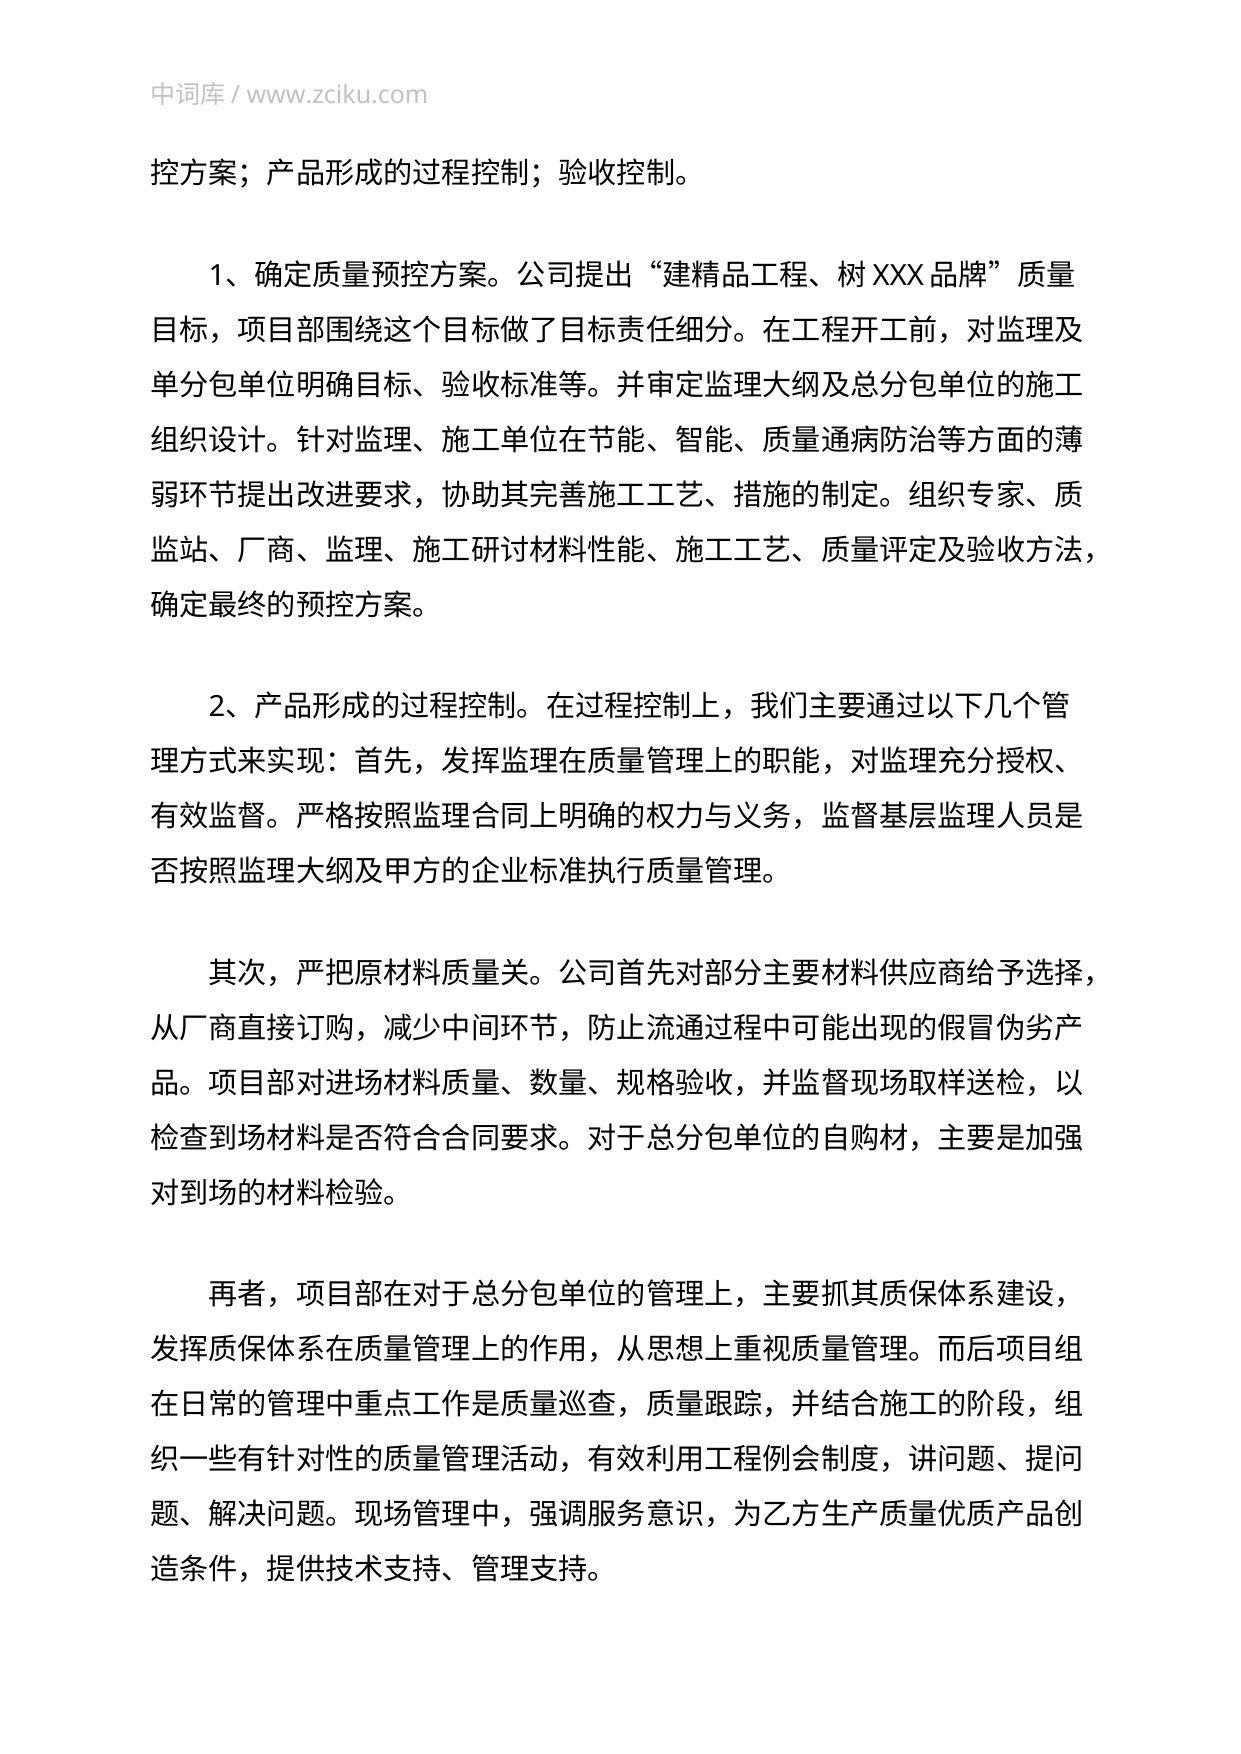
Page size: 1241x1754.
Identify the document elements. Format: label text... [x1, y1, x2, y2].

text 再者，项目部在对于总分包单位的管理上，主要抓其质保体系建设，发挥质保体系在质量管理上的作用，从思想上重视质量管理。而后项目组在日常的管理中重点工作是质量巡查，质量跟踪，并结合施工的阶段，组织一些有针对性的质量管理活动，有效利用工程例会制度，讲问题、提问题、解决问题。现场管理中，强调服务意识，为乙方生产质量优质产品创造条件，提供技术支持、管理支持。 [150, 1271, 1090, 1588]
text 其次，严把原材料质量关。公司首先对部分主要材料供应商给予选择，从厂商直接订购，减少中间环节，防止流通过程中可能出现的假冒伪劣产品。项目部对进场材料质量、数量、规格验收，并监督现场取样送检，以检查到场材料是否符合合同要求。对于总分包单位的自购材，主要是加强对到场的材料检验。 [150, 949, 1090, 1211]
text 1、确定质量预控方案。公司提出“建精品工程、树XXX品牌”质量目标，项目部围绕这个目标做了目标责任细分。在工程开工前，对监理及单分包单位明确目标、验收标准等。并审定监理大纲及总分包单位的施工组织设计。针对监理、施工单位在节能、智能、质量通病防治等方面的薄弱环节提出改进要求，协助其完善施工工艺、措施的制定。组织专家、质监站、厂商、监理、施工研讨材料性能、施工工艺、质量评定及验收方法，确定最终的预控方案。 [150, 252, 1090, 623]
text 2、产品形成的过程控制。在过程控制上，我们主要通过以下几个管理方式来实现：首先，发挥监理在质量管理上的职能，对监理充分授权、有效监督。严格按照监理合同上明确的权力与义务，监督基层监理人员是否按照监理大纲及甲方的企业标准执行质量管理。 [150, 683, 1090, 890]
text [150, 150, 1090, 192]
